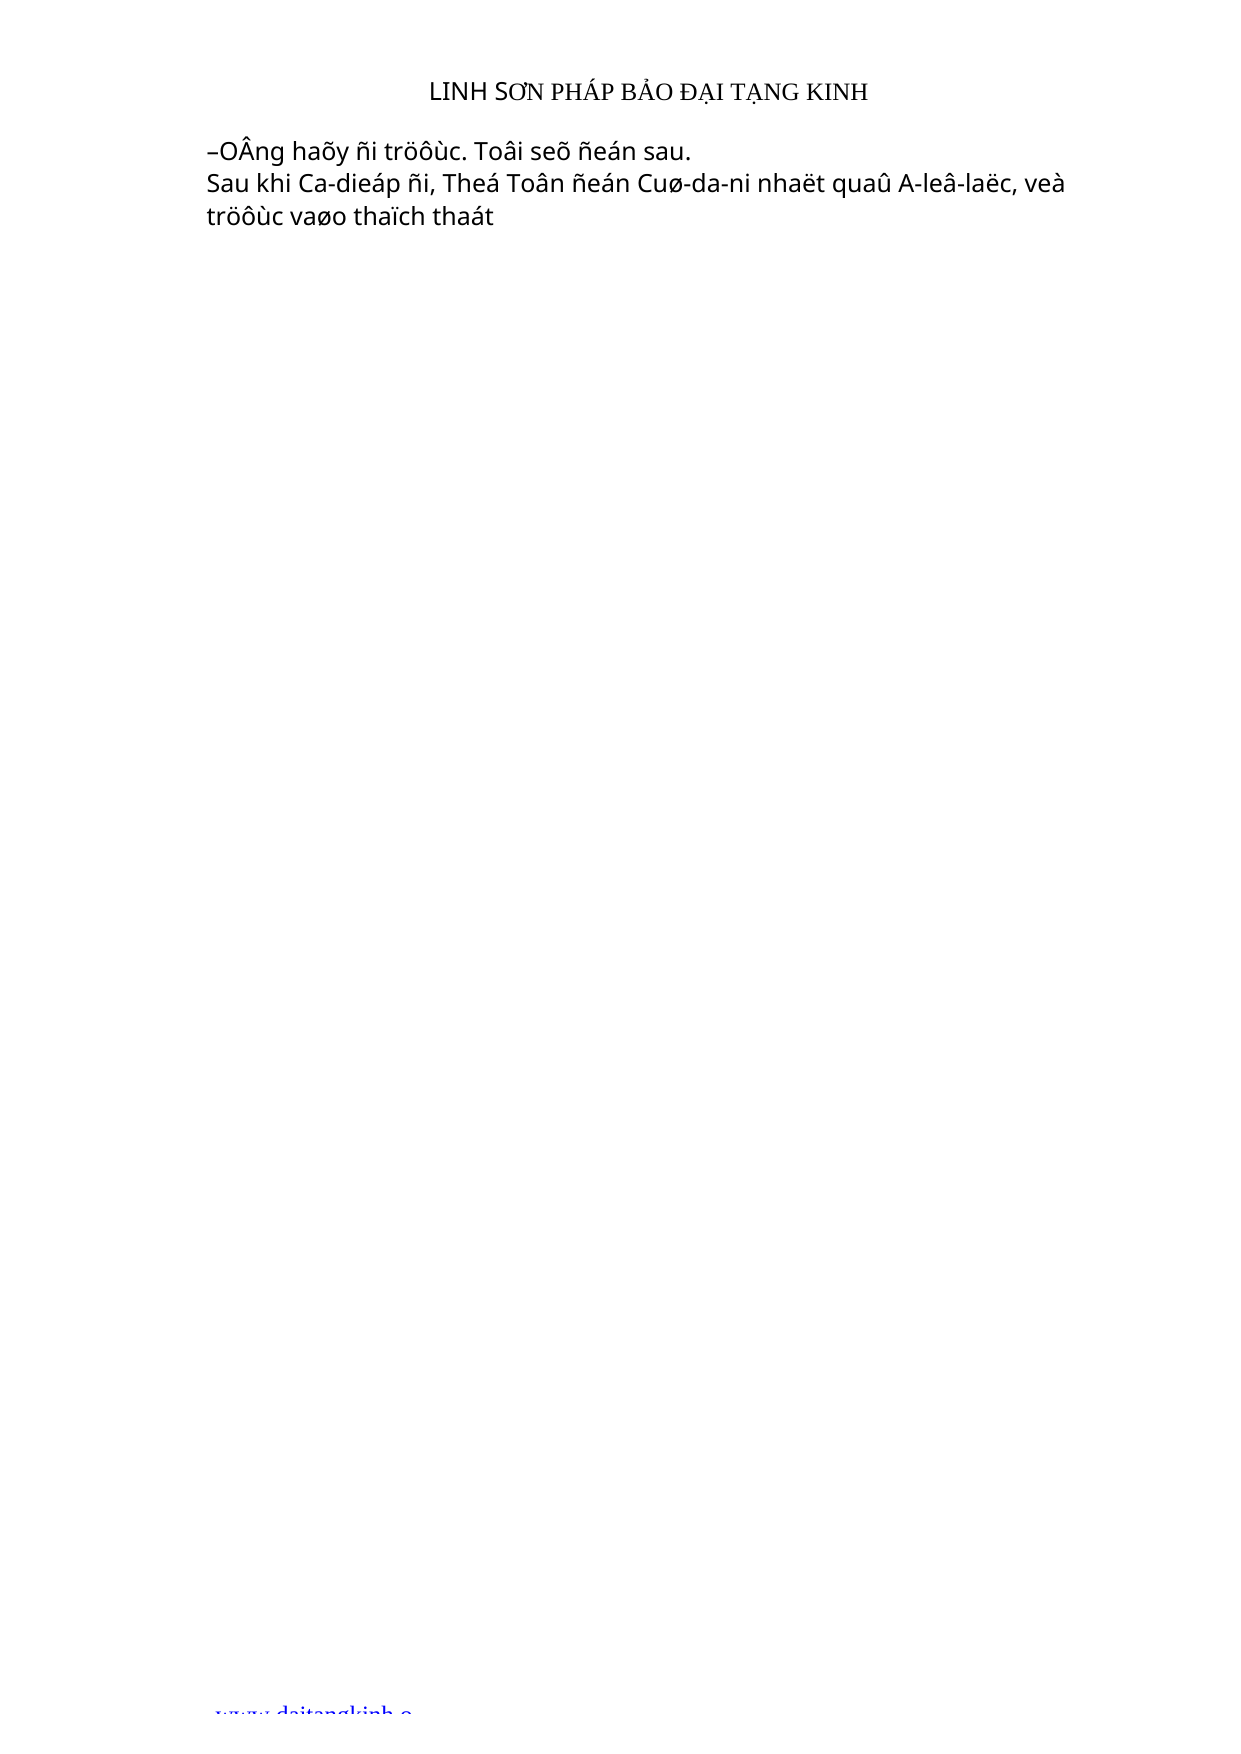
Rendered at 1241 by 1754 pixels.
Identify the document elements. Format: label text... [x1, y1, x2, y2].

text –OÂng haõy ñi tröôùc. Toâi seõ ñeán sau. [206, 135, 1105, 167]
text Sau khi Ca-dieáp ñi, Theá Toân ñeán Cuø-da-ni nhaët quaû A-leâ-laëc, veà tröôùc vaøo thaïch thaát [206, 167, 1105, 232]
